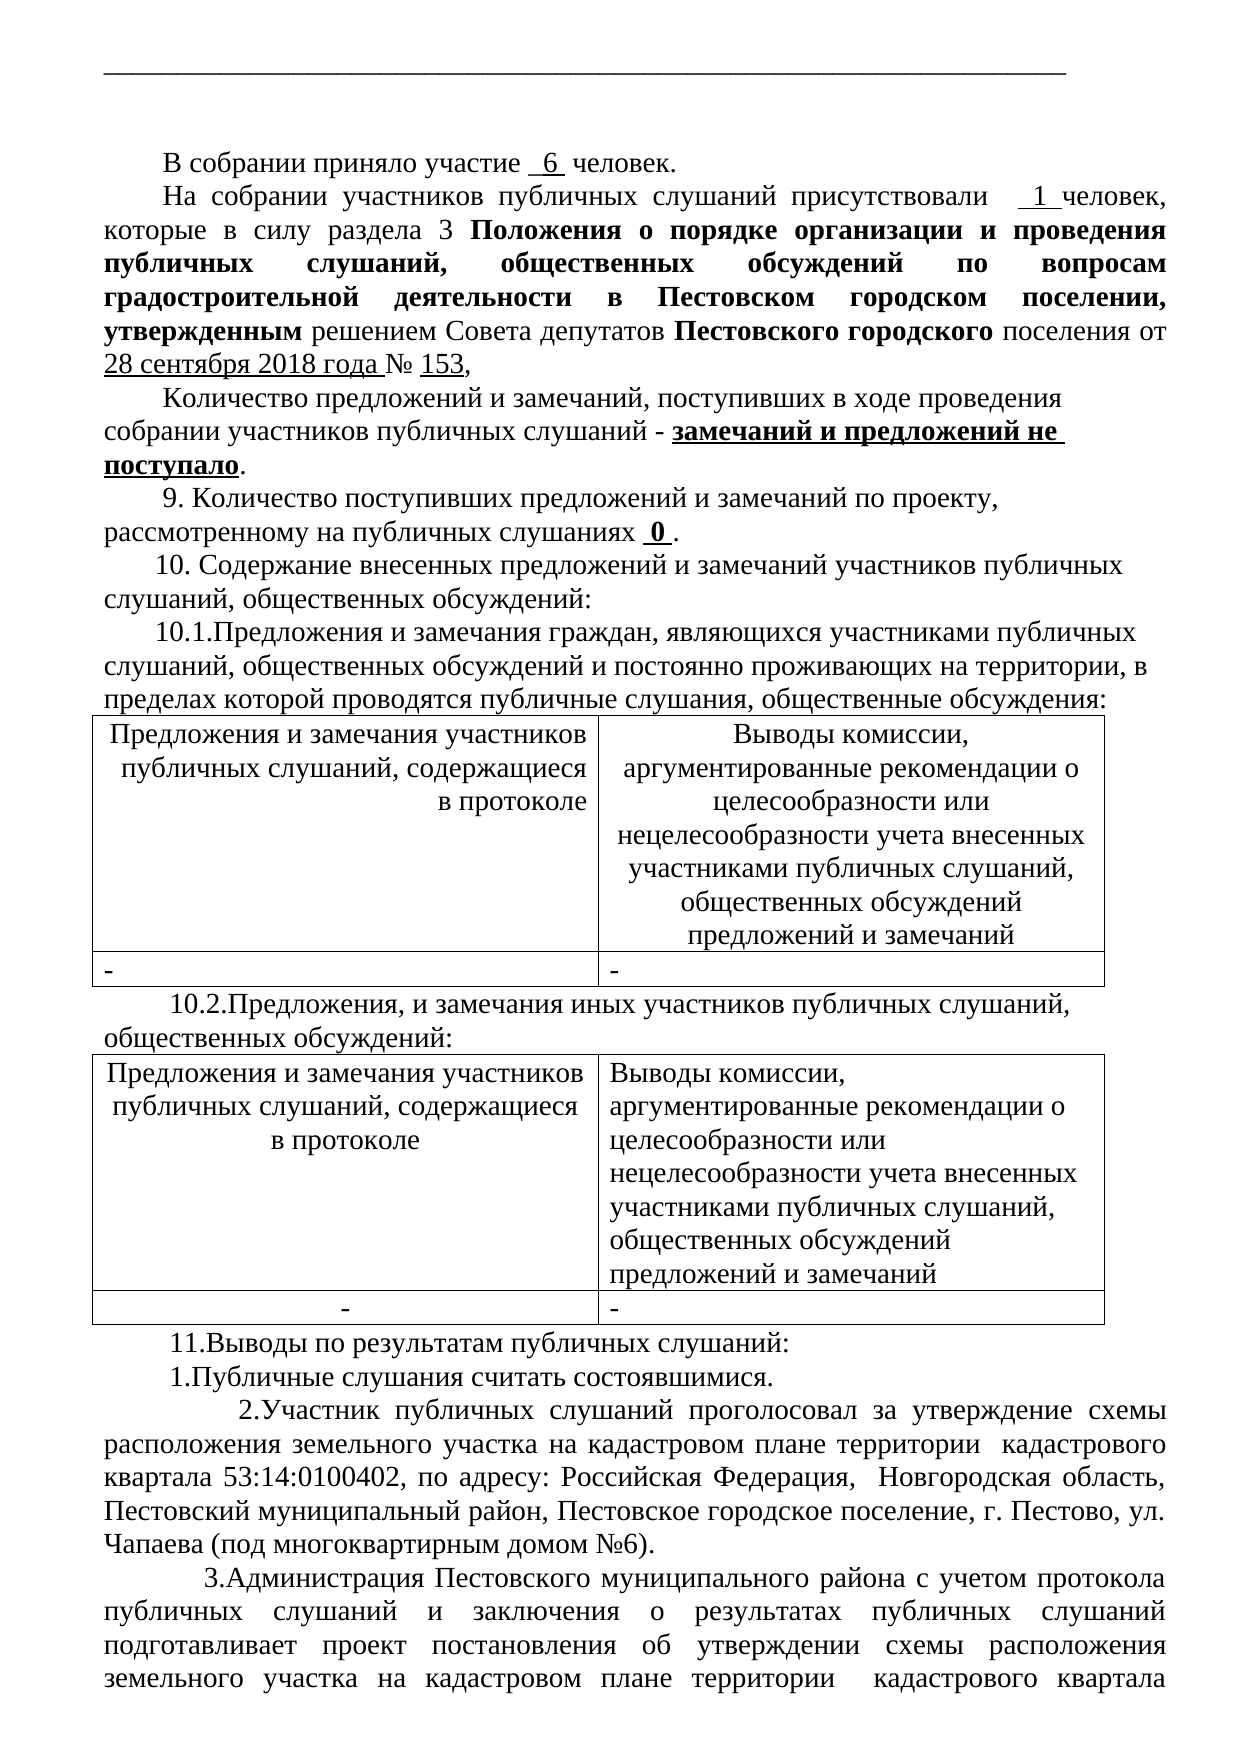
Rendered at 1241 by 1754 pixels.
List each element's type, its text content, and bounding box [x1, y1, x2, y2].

table_header Выводы комиссии, аргументированные рекомендации о целесообразности или нецелесообразности учета внесенных участниками публичных слушаний, общественных обсуждений предложений и замечаний [599, 716, 1104, 951]
text Количество предложений и замечаний, поступивших в ходе проведения собрании участников публичных слушаний - замечаний и предложений не поступало. [103, 380, 1167, 480]
table_header Предложения и замечания участников публичных слушаний, содержащиеся в протоколе [93, 1055, 598, 1289]
text 10.2.Предложения, и замечания иных участников публичных слушаний, общественных обсуждений: [103, 987, 1167, 1054]
text В собрании приняло участие _6 человек. [103, 145, 1167, 178]
table_cell - [599, 1291, 1104, 1324]
text 11.Выводы по результатам публичных слушаний: [103, 1325, 1167, 1359]
text __________________________________________________________________ [103, 44, 1167, 78]
text 1.Публичные слушания считать состоявшимися. [103, 1359, 1167, 1392]
text 2.Участник публичных слушаний проголосовал за утверждение схемы расположения земельного участка на кадастровом плане территории кадастрового квартала 53:14:0100402, по адресу: Российская Федерация, Новгородская область, Пестовский муниципальный район, Пестовское городское поселение, г. Пестово, ул. Чапаева (под многоквартирным домом №6). [103, 1392, 1167, 1560]
text На собрании участников публичных слушаний присутствовали 1 человек, которые в силу раздела 3 Положения о порядке организации и проведения публичных слушаний, общественных обсуждений по вопросам градостроительной деятельности в Пестовском городском поселении, утвержденным решением Совета депутатов Пестовского городского поселения от 28 сентября 2018 года № 153, [103, 178, 1167, 380]
table_cell - [93, 1291, 598, 1324]
table_header Предложения и замечания участников публичных слушаний, содержащиеся в протоколе [93, 716, 598, 951]
text 9. Количество поступивших предложений и замечаний по проекту, рассмотренному на публичных слушаниях 0 . [103, 480, 1167, 547]
text 10.1.Предложения и замечания граждан, являющихся участниками публичных слушаний, общественных обсуждений и постоянно проживающих на территории, в пределах которой проводятся публичные слушания, общественные обсуждения: [103, 614, 1167, 715]
text 10. Содержание внесенных предложений и замечаний участников публичных слушаний, общественных обсуждений: [103, 547, 1167, 614]
table_cell - [93, 952, 598, 986]
table_header Выводы комиссии, аргументированные рекомендации о целесообразности или нецелесообразности учета внесенных участниками публичных слушаний, общественных обсуждений предложений и замечаний [599, 1055, 1104, 1289]
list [103, 1560, 1167, 1694]
table_cell - [599, 952, 1104, 986]
